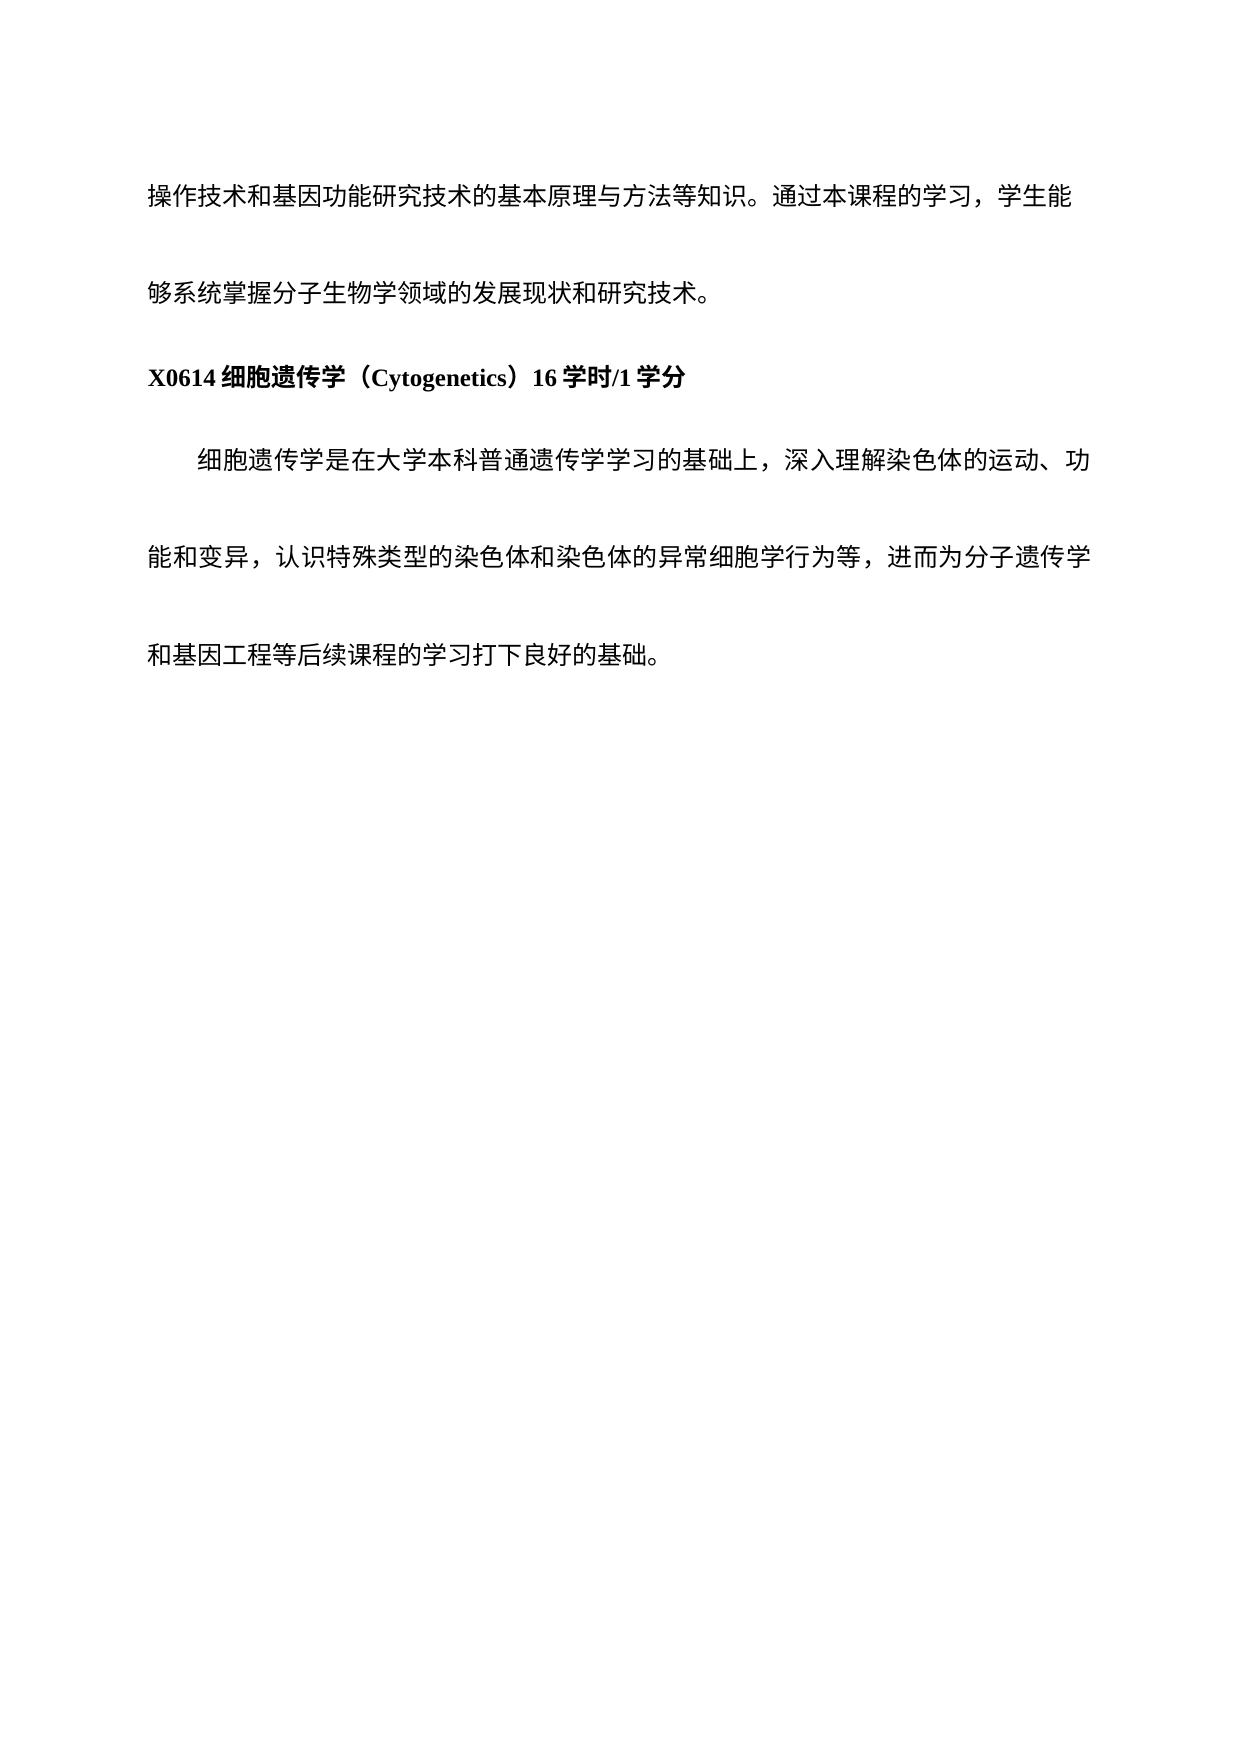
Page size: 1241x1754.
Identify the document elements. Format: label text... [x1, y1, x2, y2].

text X0614细胞遗传学（Cytogenetics）16学时/1学分 [148, 343, 1092, 408]
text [148, 162, 1092, 324]
text 细胞遗传学是在大学本科普通遗传学学习的基础上，深入理解染色体的运动、功能和变异，认识特殊类型的染色体和染色体的异常细胞学行为等，进而为分子遗传学和基因工程等后续课程的学习打下良好的基础。 [148, 426, 1092, 538]
text 细胞遗传学是在大学本科普通遗传学学习的基础上，深入理解染色体的运动、功能和变异，认识特殊类型的染色体和染色体的异常细胞学行为等，进而为分子遗传学和基因工程等后续课程的学习打下良好的基础。 [148, 574, 1092, 686]
